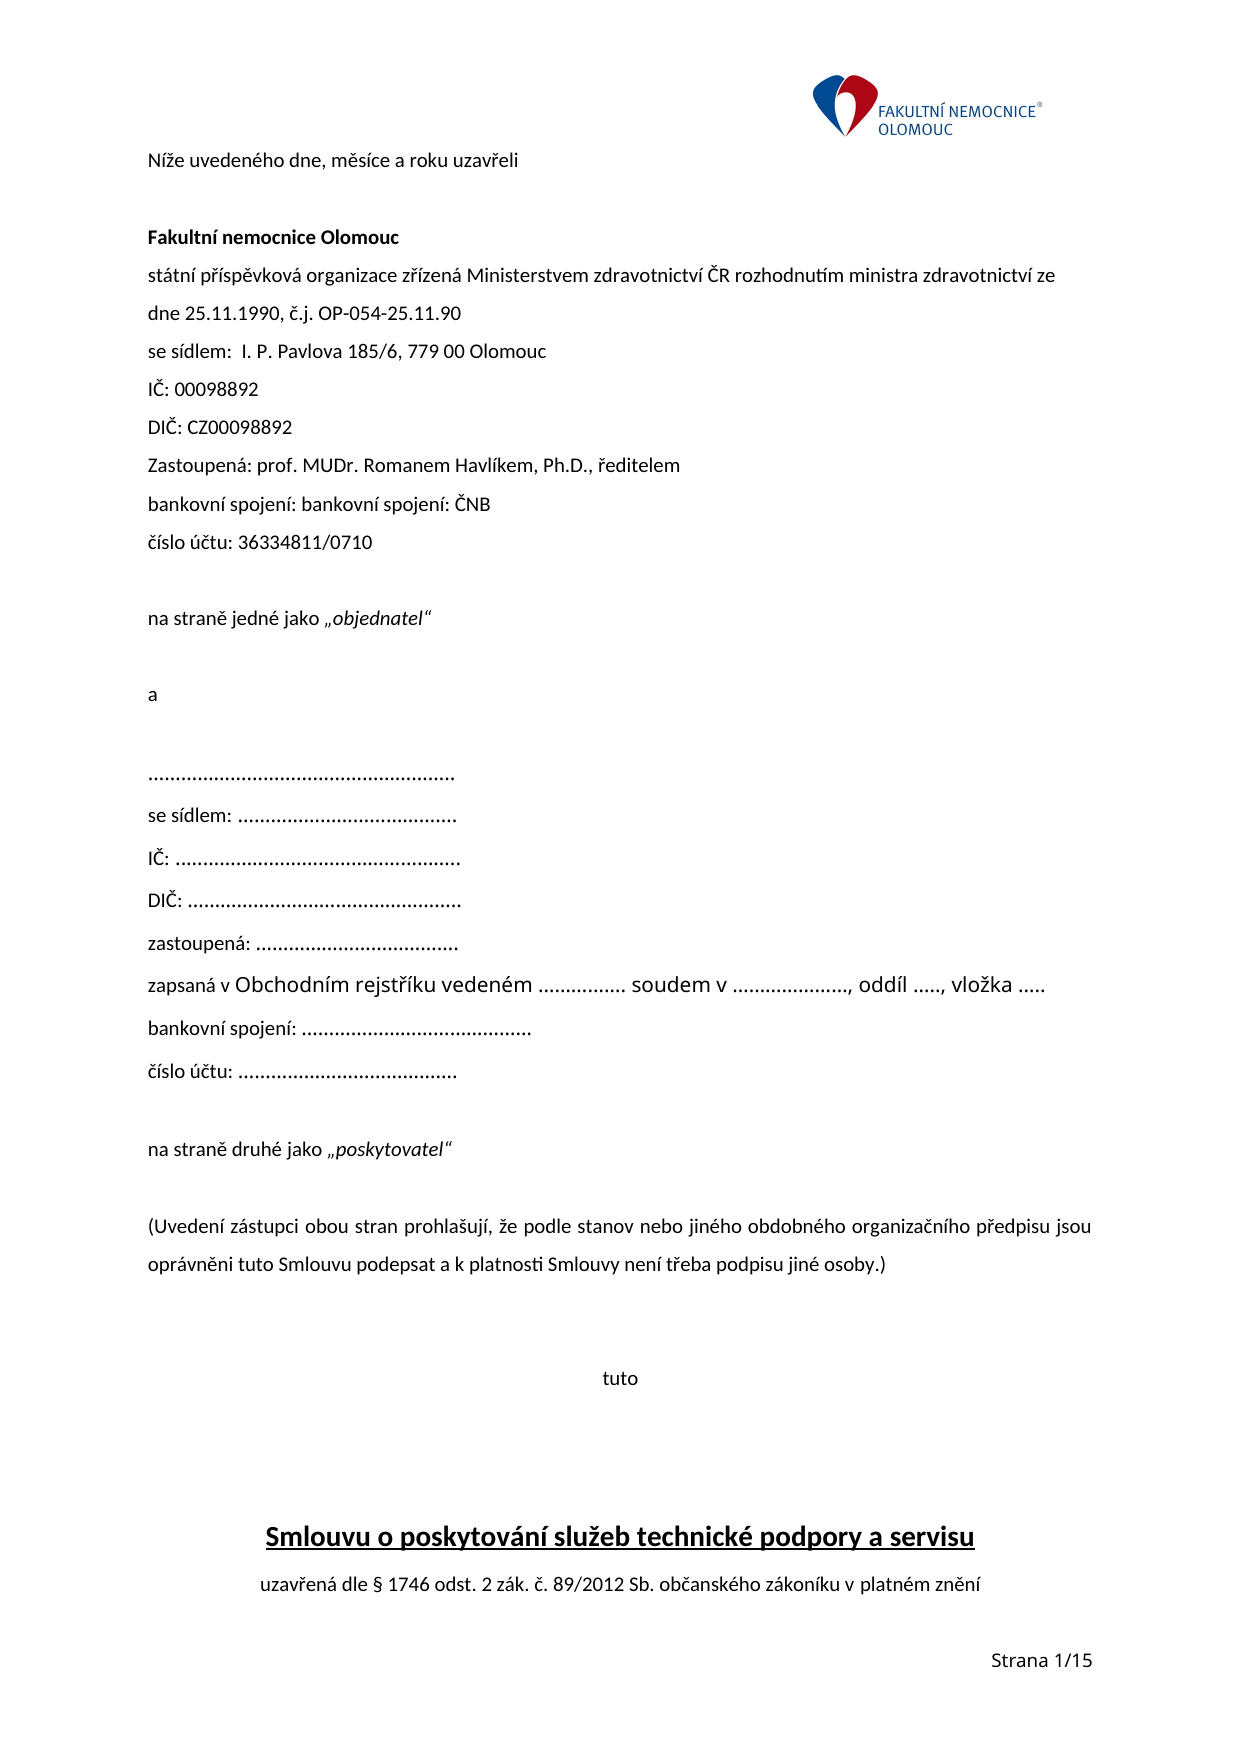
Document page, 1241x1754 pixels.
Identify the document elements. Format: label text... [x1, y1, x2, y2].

text zapsaná v [148, 971, 1093, 999]
text číslo účtu: [148, 1056, 1093, 1084]
text Zastoupená: prof. MUDr. Romanem Havlíkem, Ph.D., ředitelem [148, 453, 1093, 478]
text na straně jedné jako „objednatel“ [148, 605, 1093, 631]
text bankovní spojení: [148, 1013, 1093, 1042]
text číslo účtu: 36334811/0710 [148, 529, 1093, 554]
text Fakultní nemocnice Olomouc [148, 224, 1093, 249]
text se sídlem: I. P. Pavlova 185/6, 779 00 Olomouc [148, 338, 1093, 364]
text tuto [148, 1365, 1093, 1391]
text na straně druhé jako „poskytovatel“ [148, 1137, 1093, 1162]
text zastoupená: [148, 928, 1093, 956]
text státní příspěvková organizace zřízená Ministerstvem zdravotnictví ČR rozhodnutím ministra zdravotnictví ze dne 25.11.1990, č.j. OP-054-25.11.90 [148, 262, 1093, 326]
text IČ: [148, 843, 1093, 871]
text (Uvedení zástupci obou stran prohlašují, že podle stanov nebo jiného obdobného organizačního předpisu jsou oprávněni tuto Smlouvu podepsat a k platnosti Smlouvy není třeba podpisu jiné osoby.) [148, 1213, 1093, 1276]
picture [811, 73, 1043, 138]
text Smlouvu o poskytování služeb technické podpory a servisu [148, 1518, 1093, 1553]
text Níže uvedeného dne, měsíce a roku uzavřeli [148, 148, 1093, 173]
text DIČ: CZ00098892 [148, 414, 1093, 440]
text uzavřená dle § 1746 odst. 2 zák. č. 89/2012 Sb. občanského zákoníku v platném znění [148, 1571, 1093, 1597]
text a [148, 681, 1093, 707]
text DIČ: [148, 885, 1093, 914]
text bankovní spojení: bankovní spojení: ČNB [148, 491, 1093, 516]
text se sídlem: [148, 800, 1093, 829]
text IČ: 00098892 [148, 376, 1093, 402]
